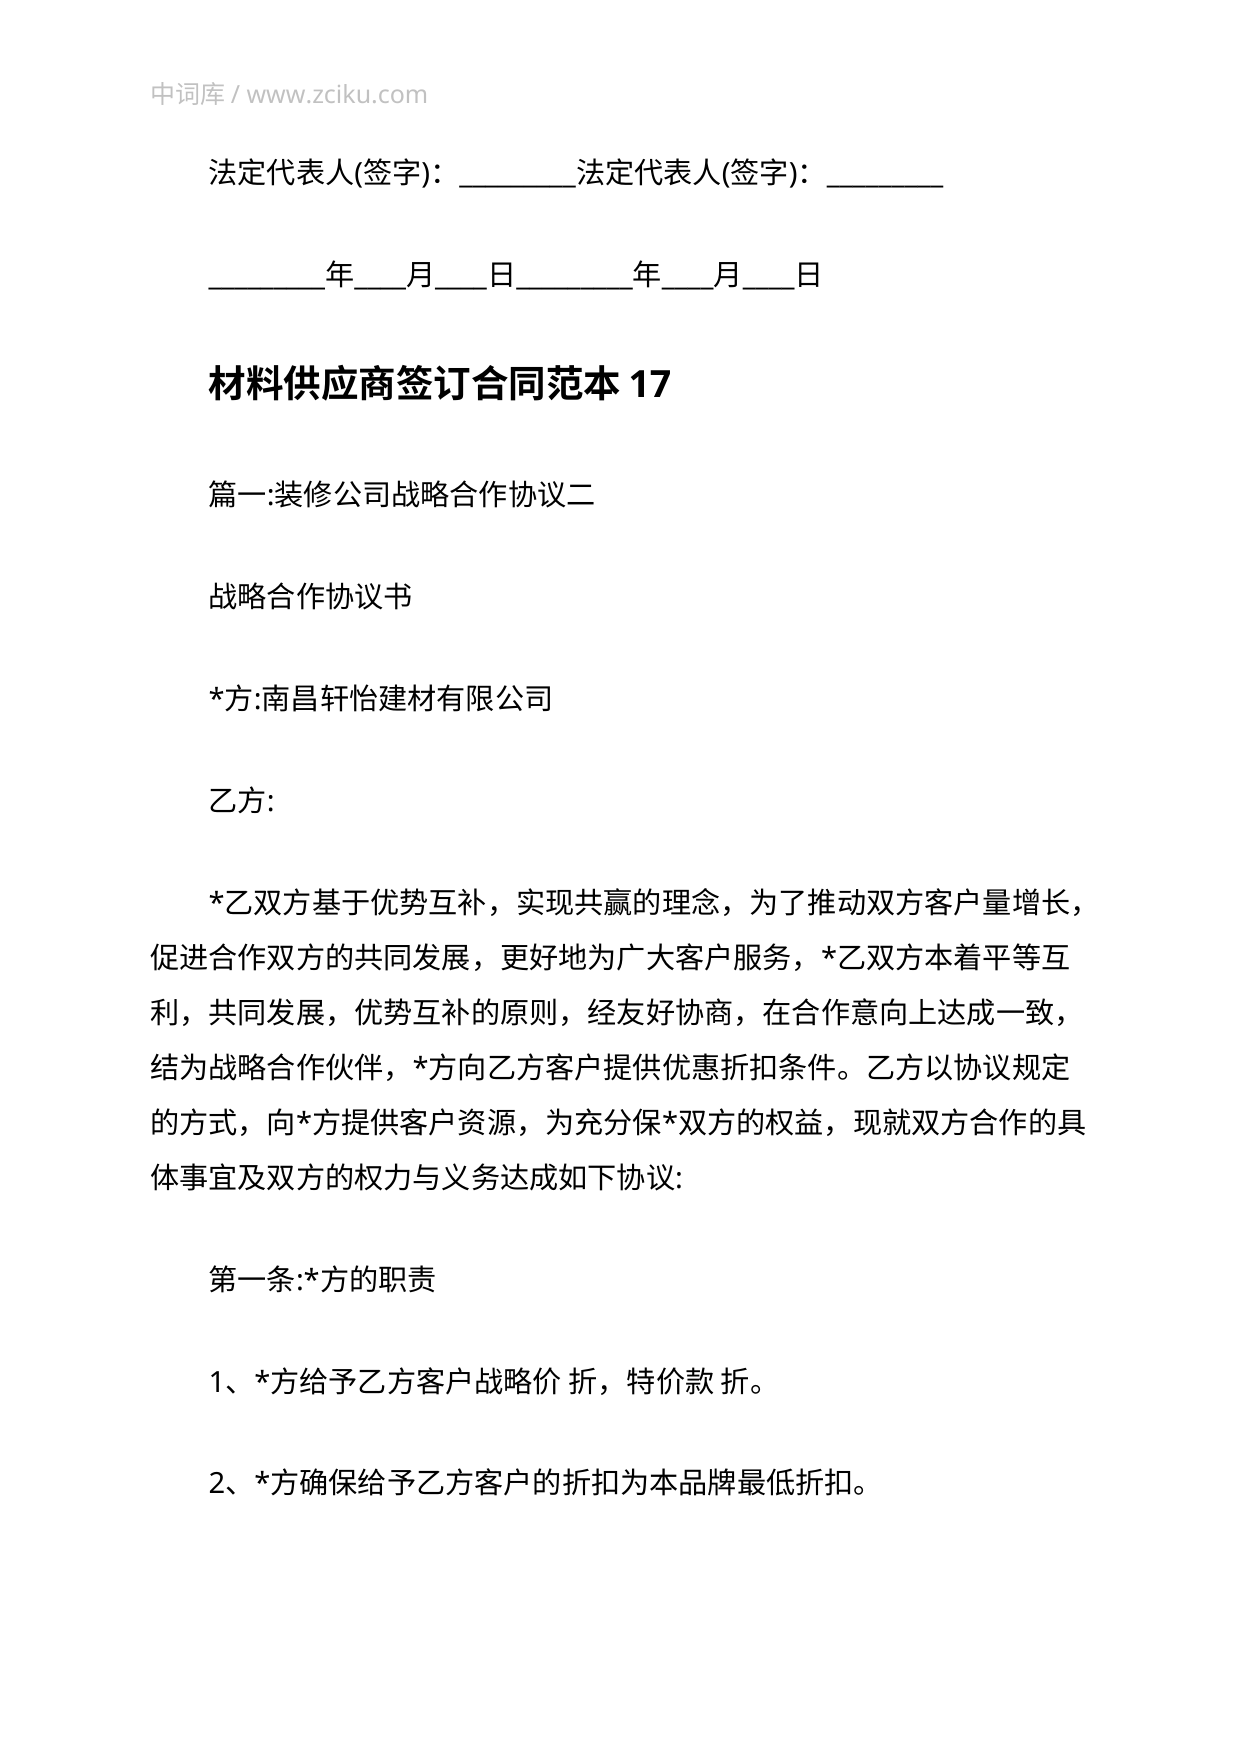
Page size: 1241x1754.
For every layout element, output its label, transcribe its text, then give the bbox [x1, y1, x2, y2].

text 1、*方给予乙方客户战略价 折，特价款 折。 [150, 1358, 1090, 1401]
text 2、*方确保给予乙方客户的折扣为本品牌最低折扣。 [150, 1460, 1090, 1502]
text 篇一:装修公司战略合作协议二 [150, 472, 1090, 514]
text 第一条:*方的职责 [150, 1256, 1090, 1298]
text 战略合作协议书 [150, 573, 1090, 616]
text *方:南昌轩怡建材有限公司 [150, 675, 1090, 718]
text _________年____月____日_________年____月____日 [150, 252, 1090, 294]
text 乙方: [150, 777, 1090, 820]
text 法定代表人(签字)：_________法定代表人(签字)：_________ [150, 150, 1090, 192]
text 材料供应商签订合同范本17 [150, 354, 1090, 408]
text *乙双方基于优势互补，实现共赢的理念，为了推动双方客户量增长，促进合作双方的共同发展，更好地为广大客户服务，*乙双方本着平等互利，共同发展，优势互补的原则，经友好协商，在合作意向上达成一致，结为战略合作伙伴，*方向乙方客户提供优惠折扣条件。乙方以协议规定的方式，向*方提供客户资源，为充分保*双方的权益，现就双方合作的具体事宜及双方的权力与义务达成如下协议: [150, 879, 1090, 1197]
